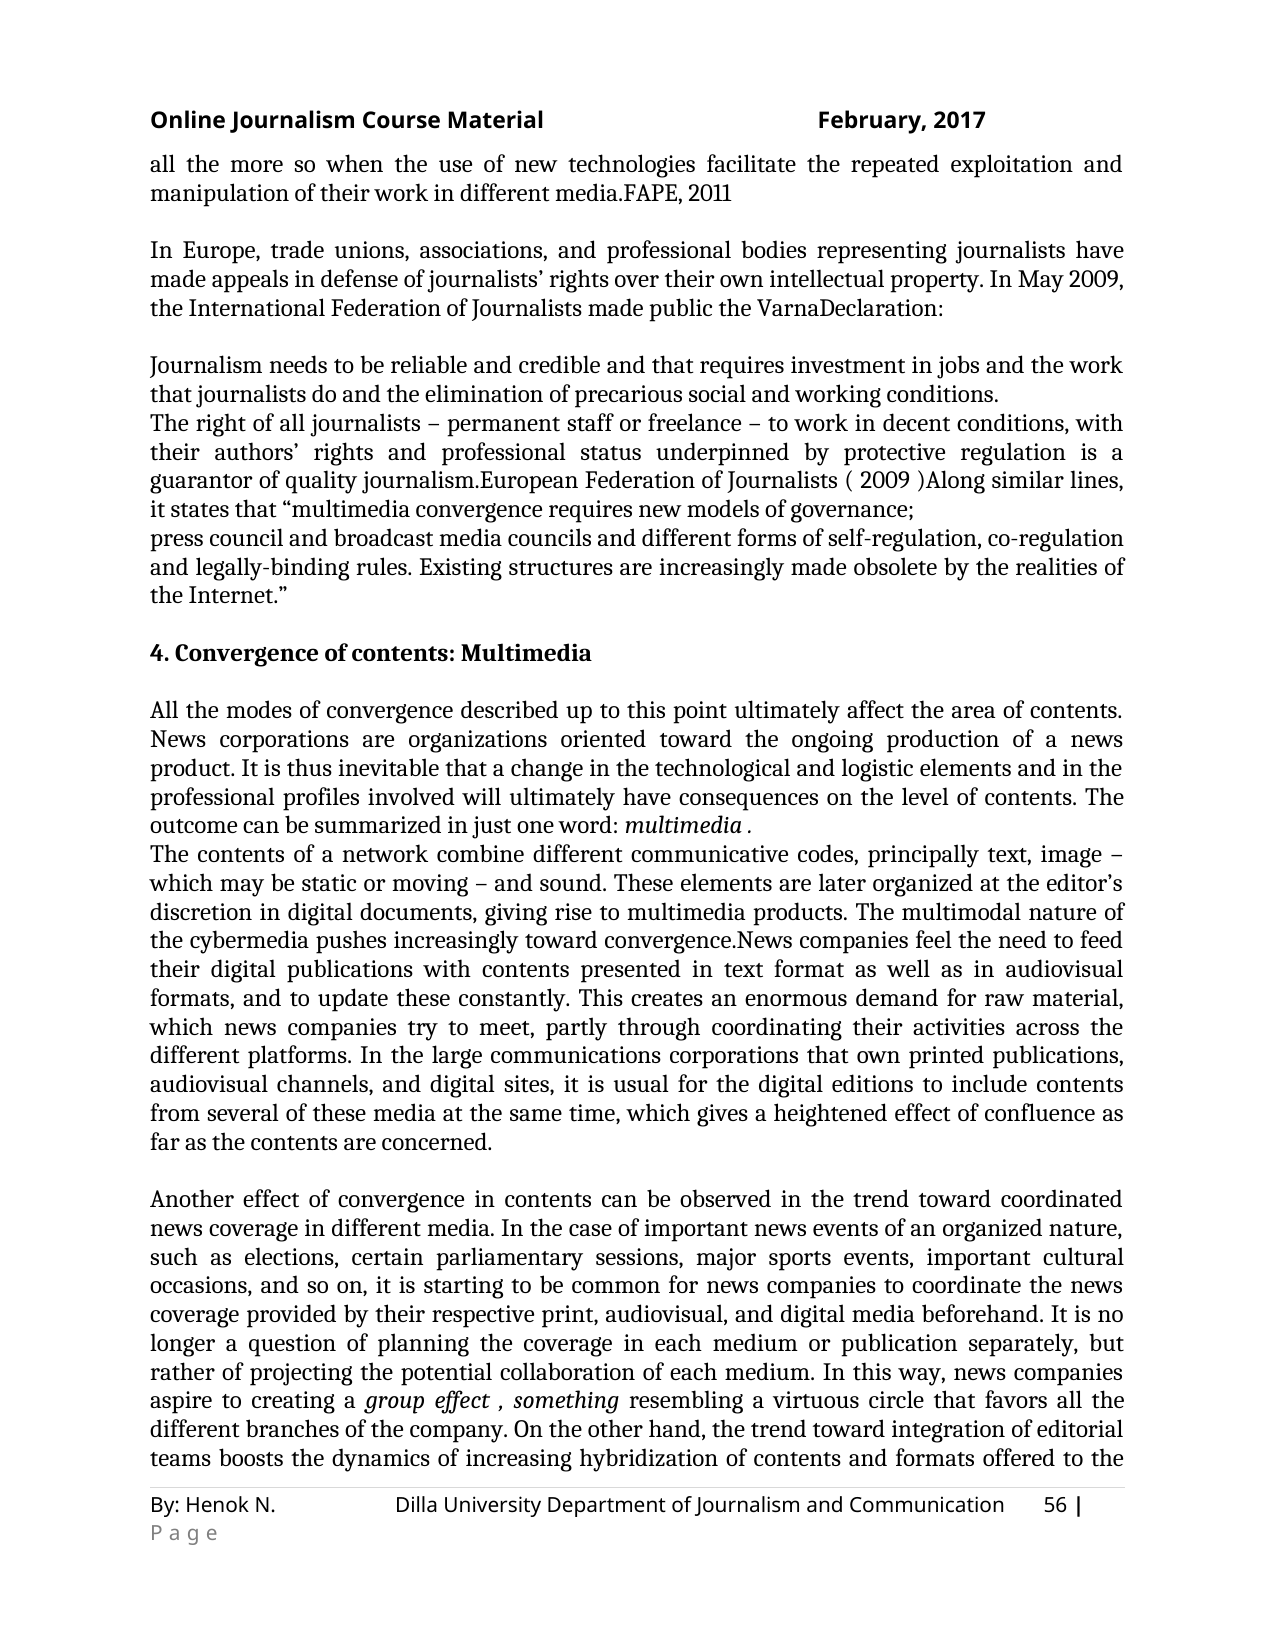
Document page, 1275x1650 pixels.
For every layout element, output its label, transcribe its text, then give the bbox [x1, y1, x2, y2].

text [150, 150, 1125, 207]
text The contents of a network combine different communicative codes, principally text, image – which may be static or moving – and sound. These elements are later organized at the editor’s discretion in digital documents, giving rise to multimedia products. The multimodal nature of the cybermedia pushes increasingly toward convergence.News companies feel the need to feed their digital publications with contents presented in text format as well as in audiovisual formats, and to update these constantly. This creates an enormous demand for raw material, which news companies try to meet, partly through coordinating their activities across the different platforms. In the large communications corporations that own printed publications, audiovisual channels, and digital sites, it is usual for the digital editions to include contents from several of these media at the same time, which gives a heightened effect of confluence as far as the contents are concerned. [150, 840, 1125, 1156]
text Journalism needs to be reliable and credible and that requires investment in jobs and the work that journalists do and the elimination of precarious social and working conditions. [150, 351, 1125, 409]
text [150, 1185, 1125, 1472]
text press council and broadcast media councils and different forms of self-regulation, co-regulation and legally-binding rules. Existing structures are increasingly made obsolete by the realities of the Internet.” [150, 524, 1125, 610]
text The right of all journalists – permanent staff or freelance – to work in decent conditions, with their authors’ rights and professional status underpinned by protective regulation is a guarantor of quality journalism.European Federation of Journalists ( 2009 )Along similar lines, it states that “multimedia convergence requires new models of governance; [150, 409, 1125, 524]
text 4. Convergence of contents: Multimedia [150, 639, 1125, 667]
text All the modes of convergence described up to this point ultimately affect the area of contents. News corporations are organizations oriented toward the ongoing production of a news product. It is thus inevitable that a change in the technological and logistic elements and in the professional profiles involved will ultimately have consequences on the level of contents. The outcome can be summarized in just one word: multimedia . [150, 696, 1125, 840]
text In Europe, trade unions, associations, and professional bodies representing journalists have made appeals in defense of journalists’ rights over their own intellectual property. In May 2009, the International Federation of Journalists made public the VarnaDeclaration: [150, 236, 1125, 322]
